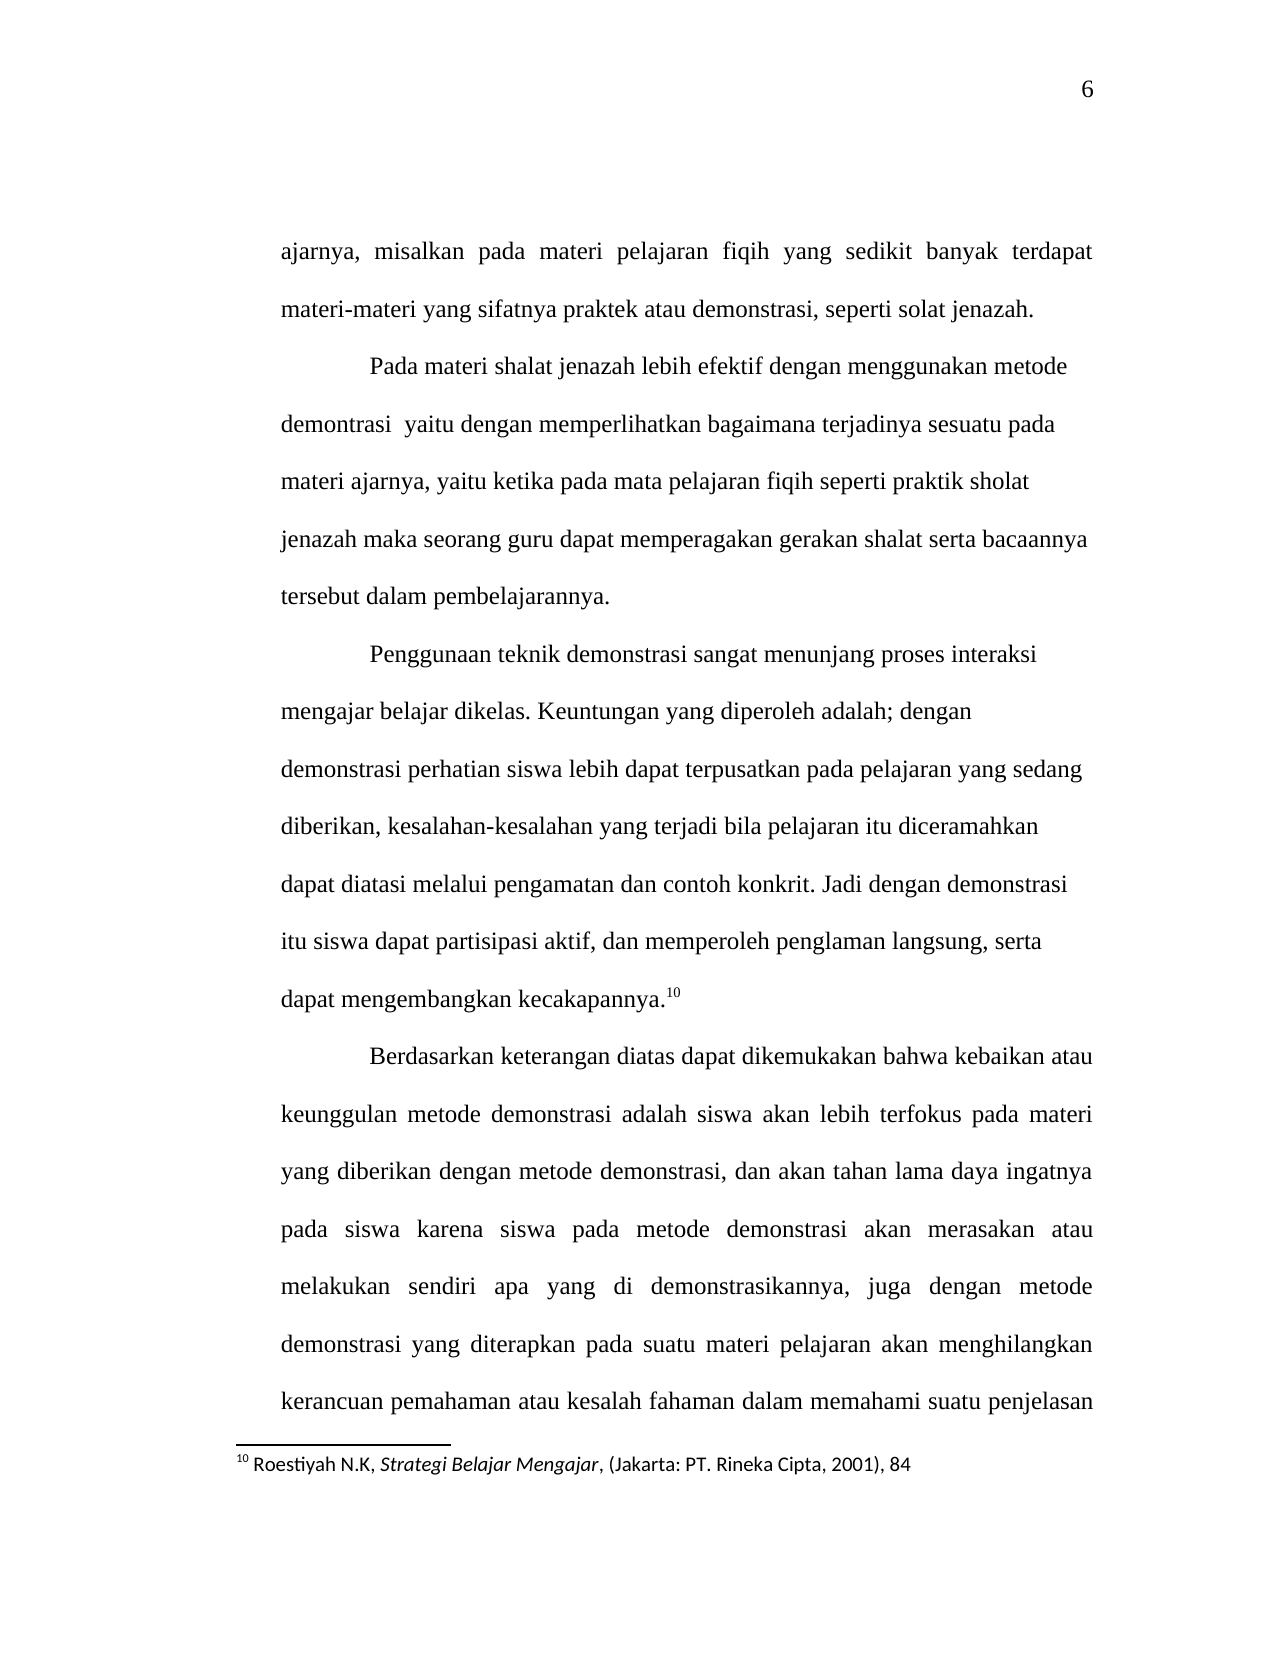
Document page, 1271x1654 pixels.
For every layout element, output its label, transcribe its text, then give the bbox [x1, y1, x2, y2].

text Penggunaan teknik demonstrasi sangat menunjang proses interaksi mengajar belajar dikelas. Keuntungan yang diperoleh adalah; dengan demonstrasi perhatian siswa lebih dapat terpusatkan pada pelajaran yang sedang diberikan, kesalahan-kesalahan yang terjadi bila pelajaran itu diceramahkan dapat diatasi melalui pengamatan dan contoh konkrit. Jadi dengan demonstrasi itu siswa dapat partisipasi aktif, dan memperoleh penglaman langsung, serta dapat mengembangkan kecakapannya. [281, 639, 1094, 1012]
text Pada materi shalat jenazah lebih efektif dengan menggunakan metode demontrasi yaitu dengan memperlihatkan bagaimana terjadinya sesuatu pada materi ajarnya, yaitu ketika pada mata pelajaran fiqih seperti praktik sholat jenazah maka seorang guru dapat memperagakan gerakan shalat serta bacaannya tersebut dalam pembelajarannya. [281, 351, 1094, 610]
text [281, 1041, 1094, 1415]
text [281, 236, 1094, 322]
